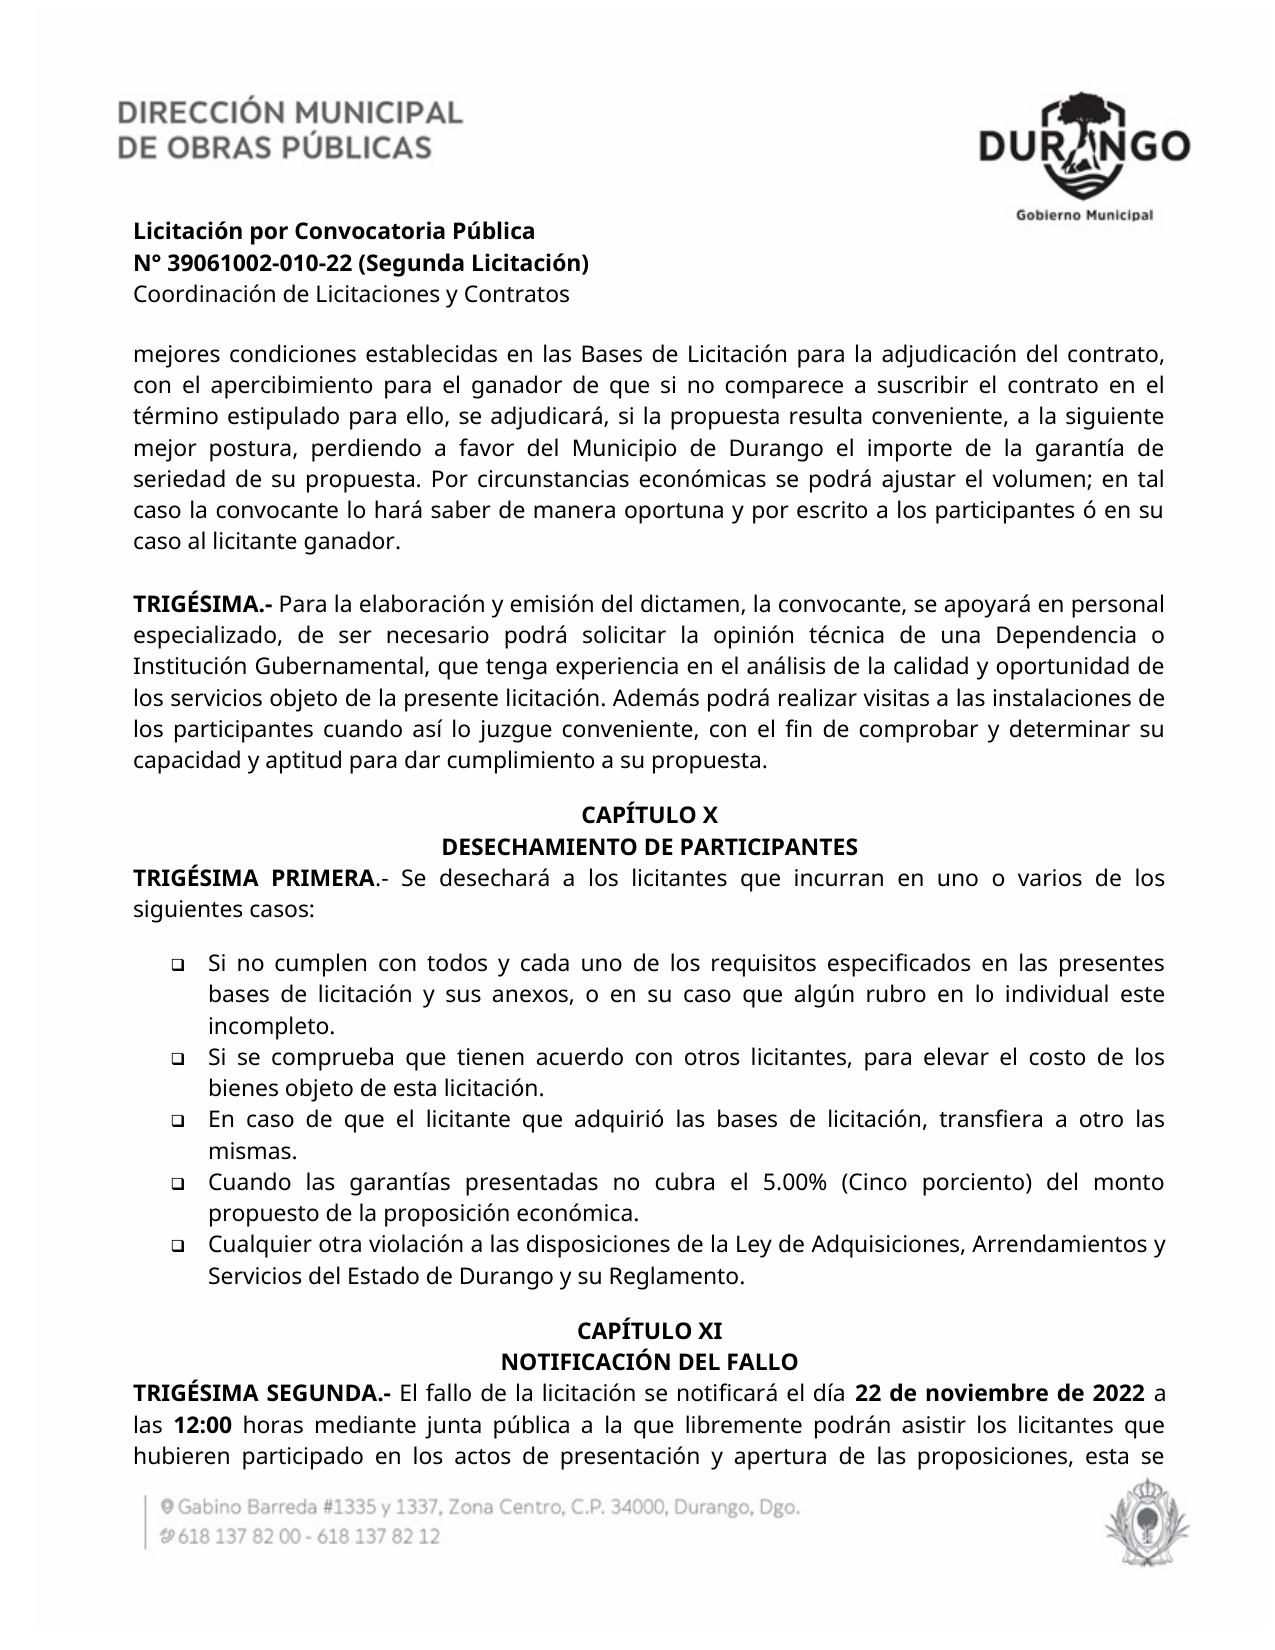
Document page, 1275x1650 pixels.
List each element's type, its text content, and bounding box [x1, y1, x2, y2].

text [133, 338, 1166, 557]
list Si no cumplen con todos y cada uno de los requisitos especificados en las presentes bases de licitación y sus anexos, o en su caso que algún rubro en lo individual este incompleto. [170, 947, 1166, 1041]
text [133, 1377, 1166, 1471]
text CAPÍTULO X [133, 799, 1166, 831]
picture [34, 6, 1267, 1630]
list En caso de que el licitante que adquirió las bases de licitación, transfiera a otro las mismas. [170, 1103, 1166, 1166]
text TRIGÉSIMA PRIMERA.- Se desechará a los licitantes que incurran en uno o varios de los siguientes casos: [133, 862, 1166, 924]
text NOTIFICACIÓN DEL FALLO [133, 1346, 1166, 1377]
list Si se comprueba que tienen acuerdo con otros licitantes, para elevar el costo de los bienes objeto de esta licitación. [170, 1041, 1166, 1103]
text CAPÍTULO XI [133, 1315, 1166, 1346]
list Cualquier otra violación a las disposiciones de de Adquisiciones, Arrendamientos y Servicios del Estado de Durango y su Reglamento. [170, 1228, 1166, 1291]
text TRIGÉSIMA.- Para la elaboración y emisión del dictamen, la convocante, se apoyará en personal especializado, de ser necesario podrá solicitar la opinión técnica de una Dependencia o Institución Gubernamental, que tenga experiencia en el análisis de la calidad y oportunidad de los servicios objeto de la presente licitación. Además podrá realizar visitas a las instalaciones de los participantes cuando así lo juzgue conveniente, con el fin de comprobar y determinar su capacidad y aptitud para dar cumplimiento a su propuesta. [133, 588, 1166, 775]
list Cuando las garantías presentadas no cubra el 5.00% (Cinco porciento) del monto propuesto de la proposición económica. [170, 1166, 1166, 1228]
text DESECHAMIENTO DE PARTICIPANTES [133, 831, 1166, 862]
